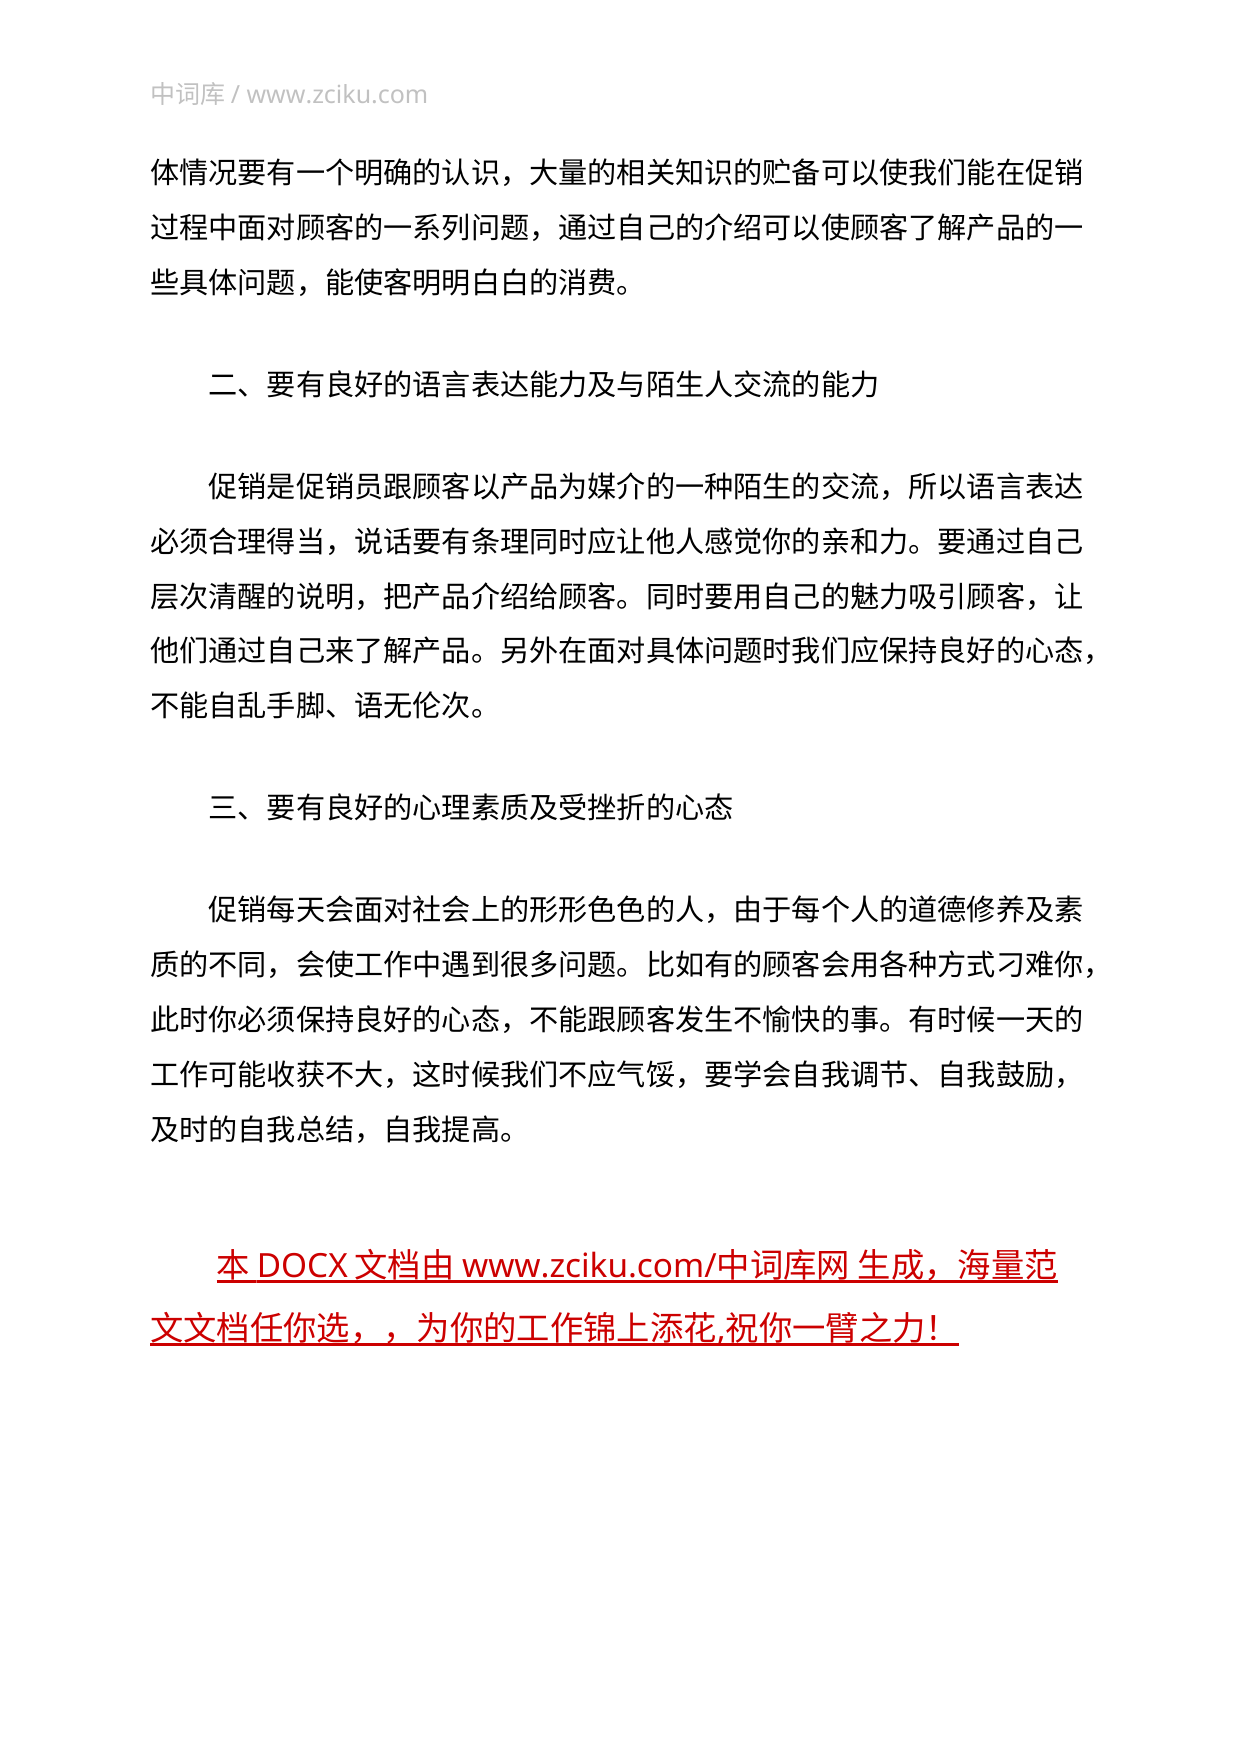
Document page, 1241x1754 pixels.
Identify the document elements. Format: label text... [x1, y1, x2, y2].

text 促销是促销员跟顾客以产品为媒介的一种陌生的交流，所以语言表达必须合理得当，说话要有条理同时应让他人感觉你的亲和力。要通过自己层次清醒的说明，把产品介绍给顾客。同时要用自己的魅力吸引顾客，让他们通过自己来了解产品。另外在面对具体问题时我们应保持良好的心态，不能自乱手脚、语无伦次。 [150, 463, 1090, 725]
text 本DOCX文档由 www.zciku.com/中词库网 生成，海量范文文档任你选，，为你的工作锦上添花,祝你一臂之力！ [150, 1239, 1090, 1350]
text 二、要有良好的语言表达能力及与陌生人交流的能力 [150, 362, 1090, 404]
text 促销每天会面对社会上的形形色色的人，由于每个人的道德修养及素质的不同，会使工作中遇到很多问题。比如有的顾客会用各种方式刁难你，此时你必须保持良好的心态，不能跟顾客发生不愉快的事。有时候一天的工作可能收获不大，这时候我们不应气馁，要学会自我调节、自我鼓励，及时的自我总结，自我提高。 [150, 886, 1090, 1148]
text 三、要有良好的心理素质及受挫折的心态 [150, 785, 1090, 827]
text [150, 150, 1090, 302]
